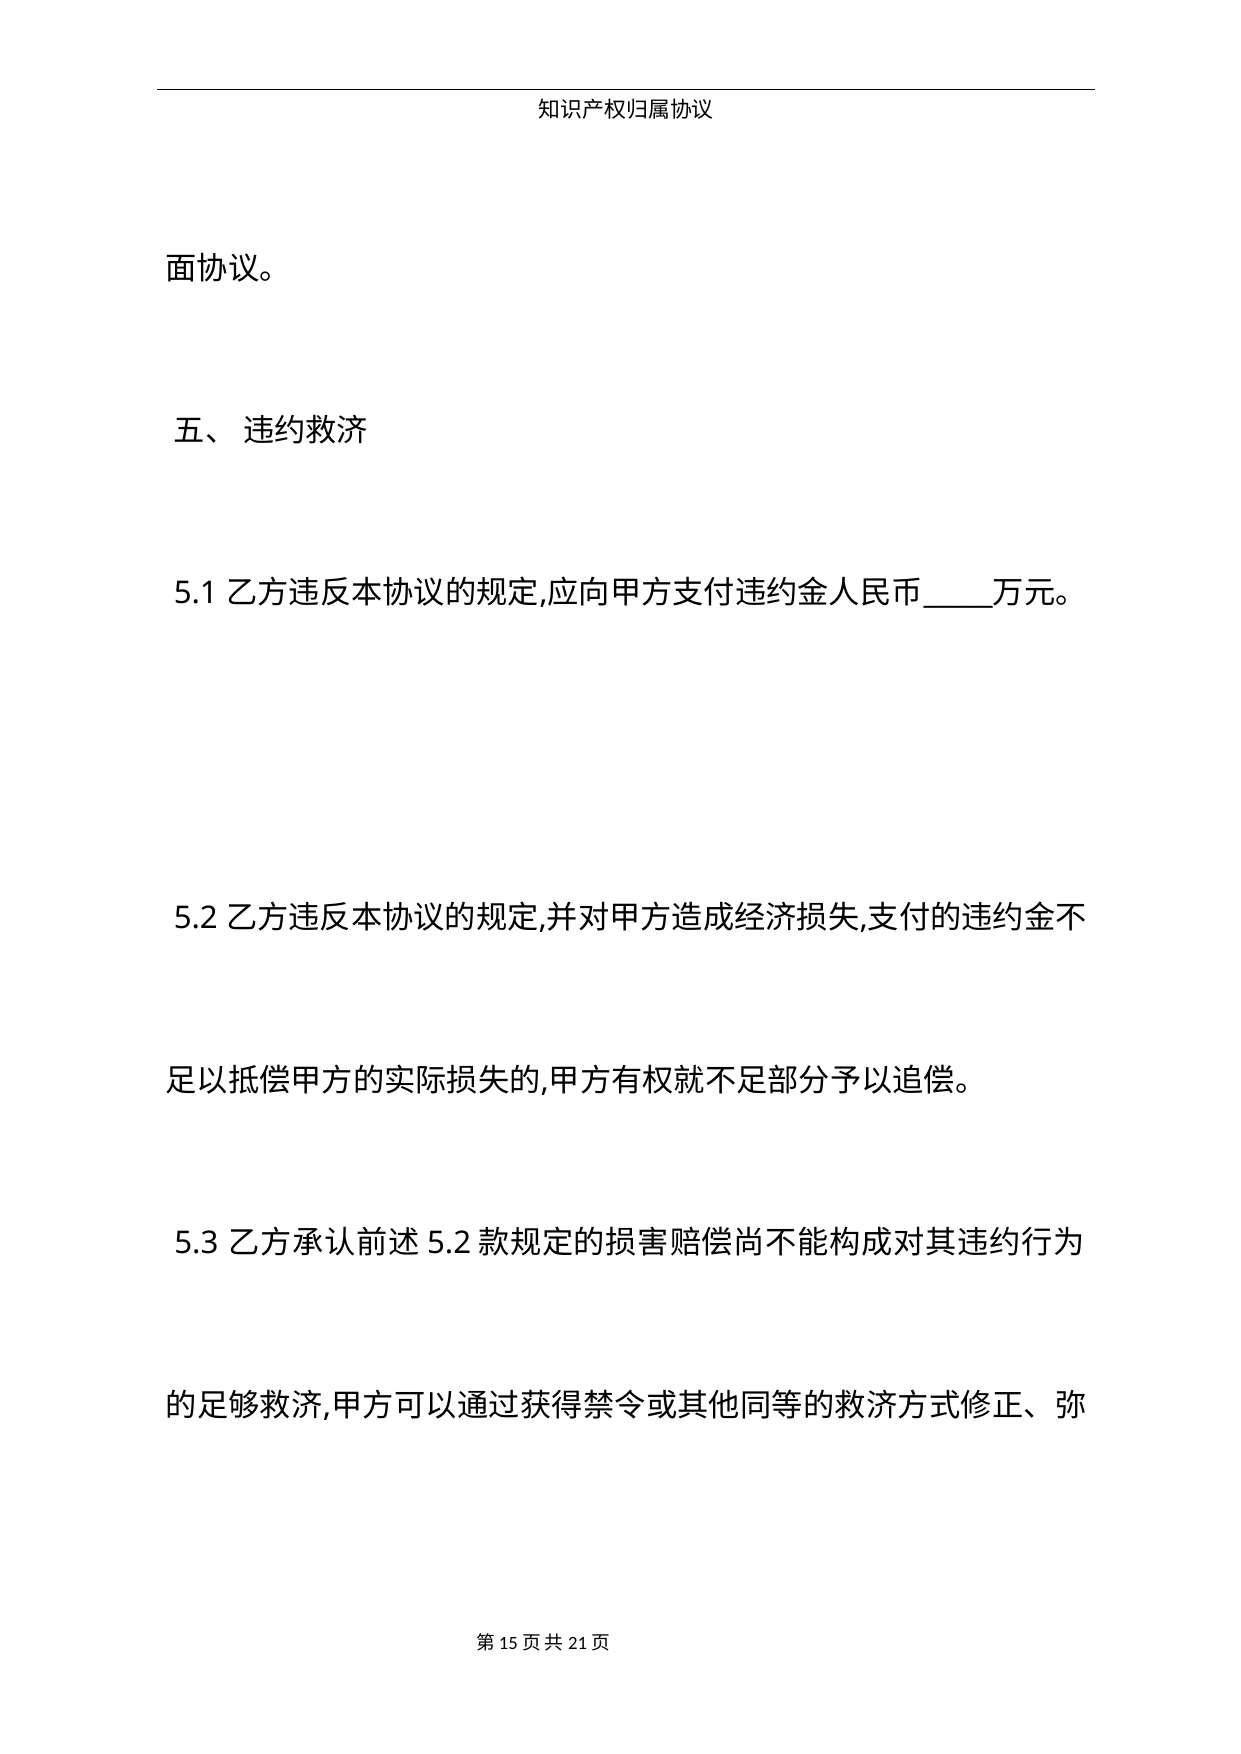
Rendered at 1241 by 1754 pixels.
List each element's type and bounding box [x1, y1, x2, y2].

text [165, 233, 1087, 1435]
